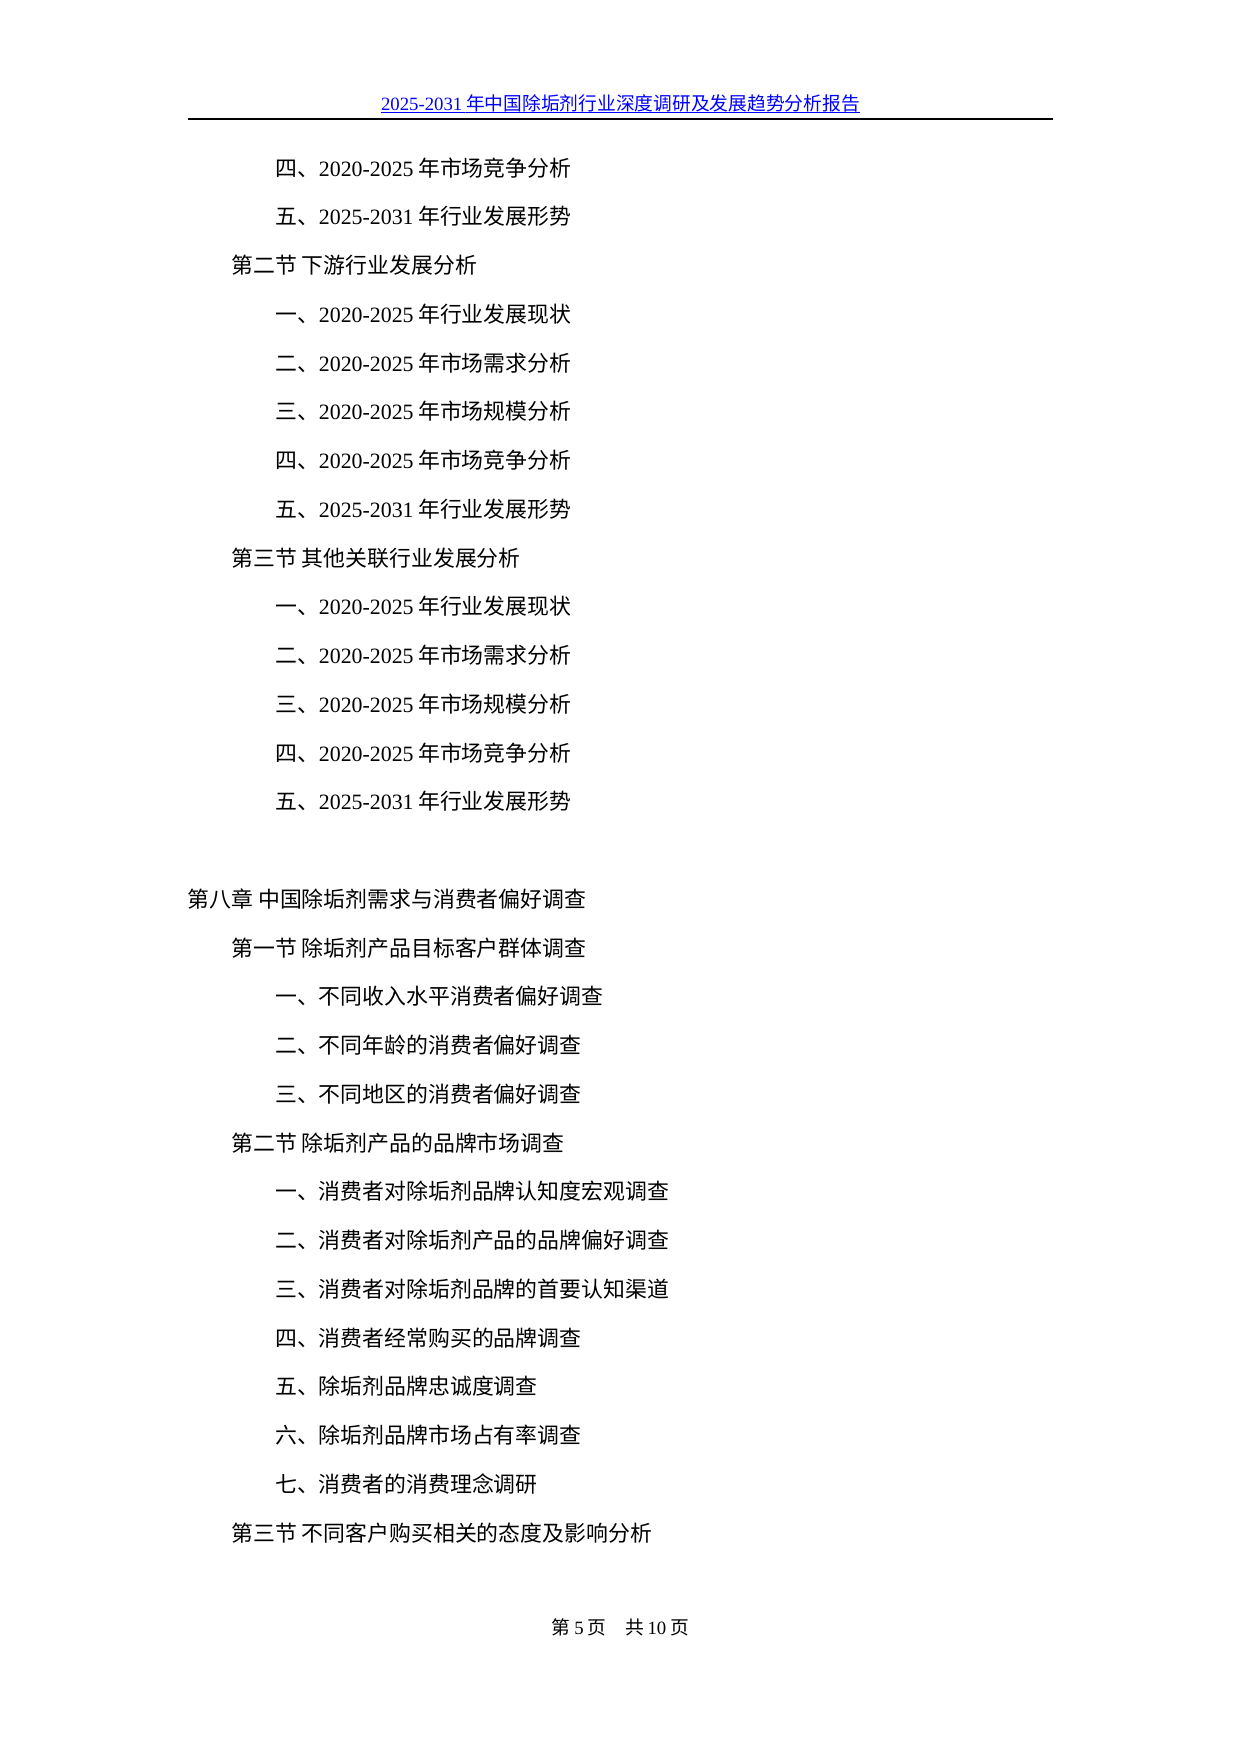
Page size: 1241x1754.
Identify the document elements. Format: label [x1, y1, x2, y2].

text [187, 150, 1053, 1548]
